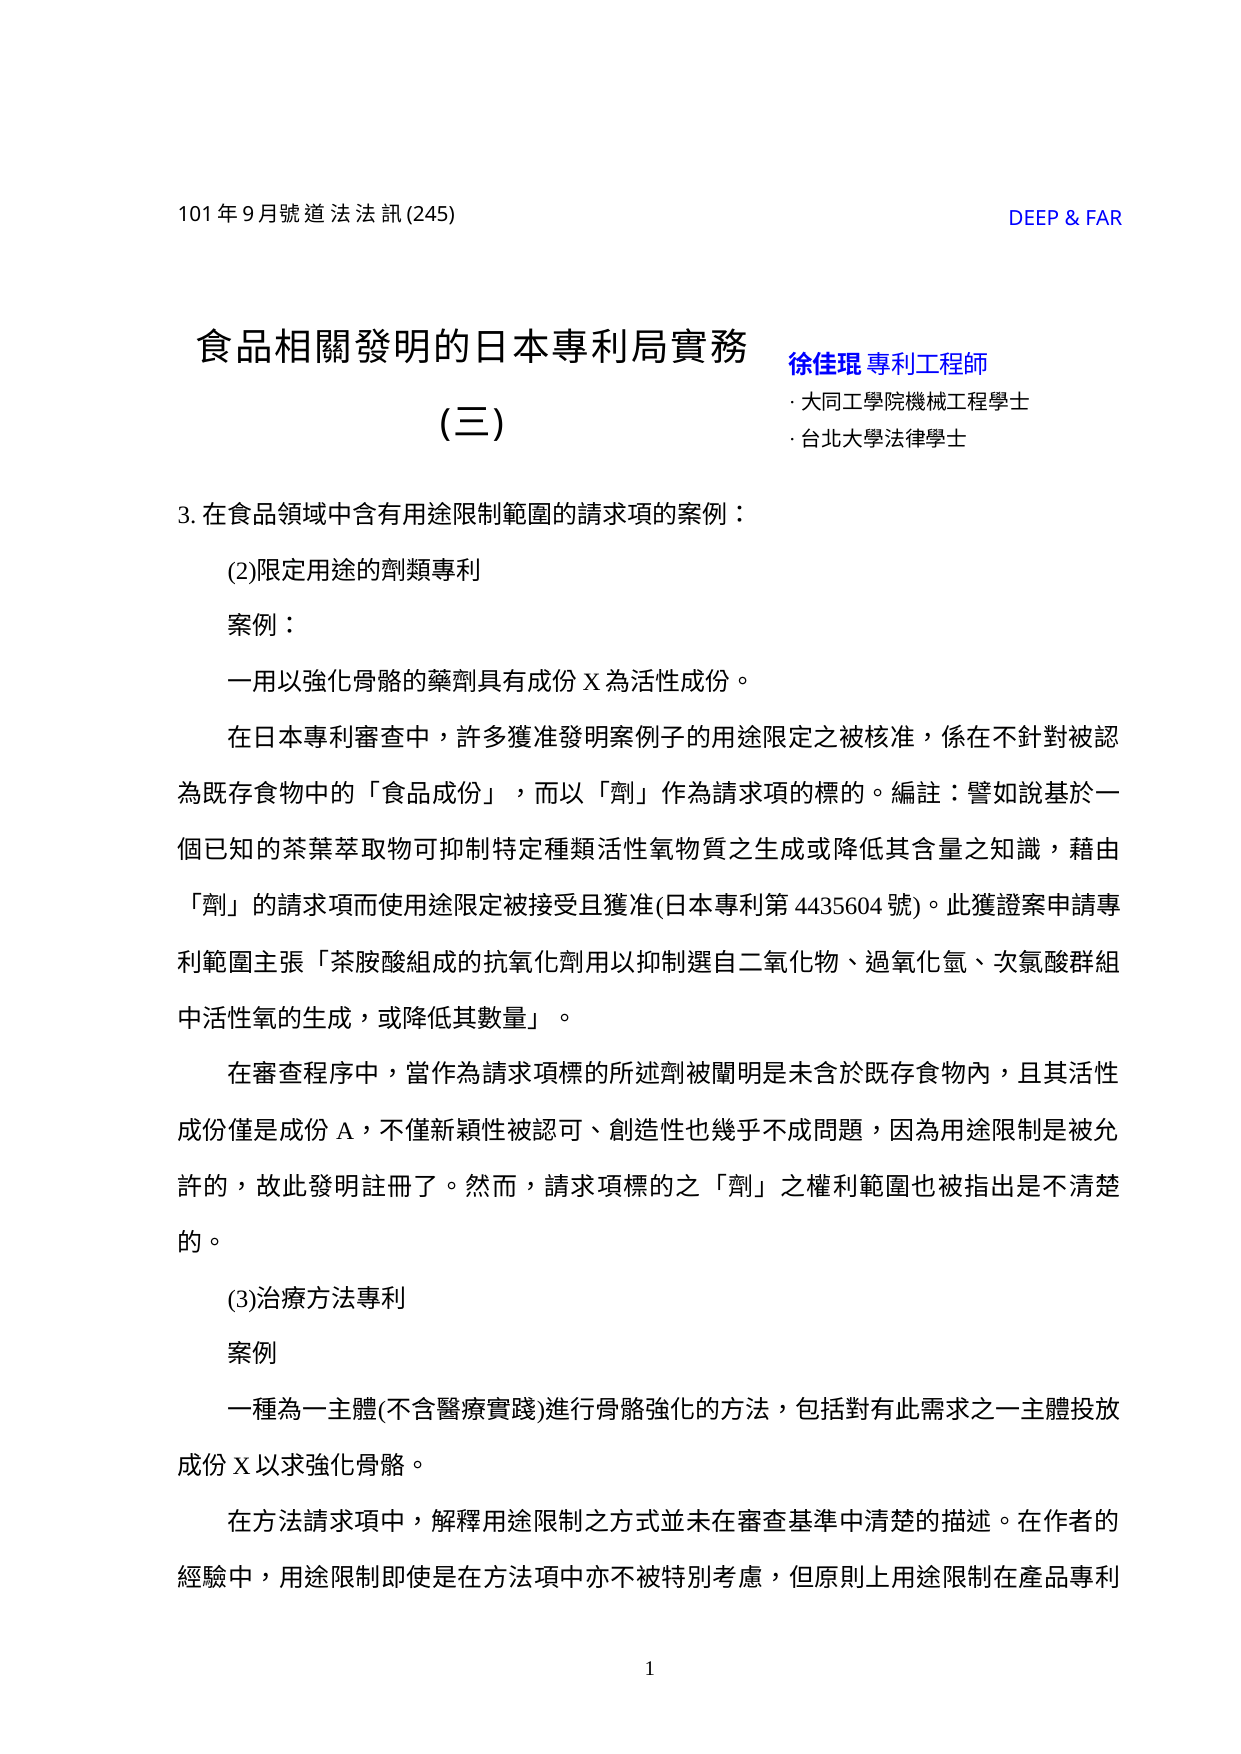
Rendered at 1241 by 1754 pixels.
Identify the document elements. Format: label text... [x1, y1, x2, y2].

table_header 101年9月號 道 法 法 訊 (245) [166, 194, 824, 306]
table_cell 食品相關發明的日本專利局實務(三) [166, 306, 777, 494]
table_cell 徐佳琨 專利工程師 · 大同工學院機械工程學士 · 台北大學法律學士 [777, 306, 1133, 494]
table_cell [166, 494, 1133, 1597]
table_header DEEP & FAR [825, 194, 1133, 306]
